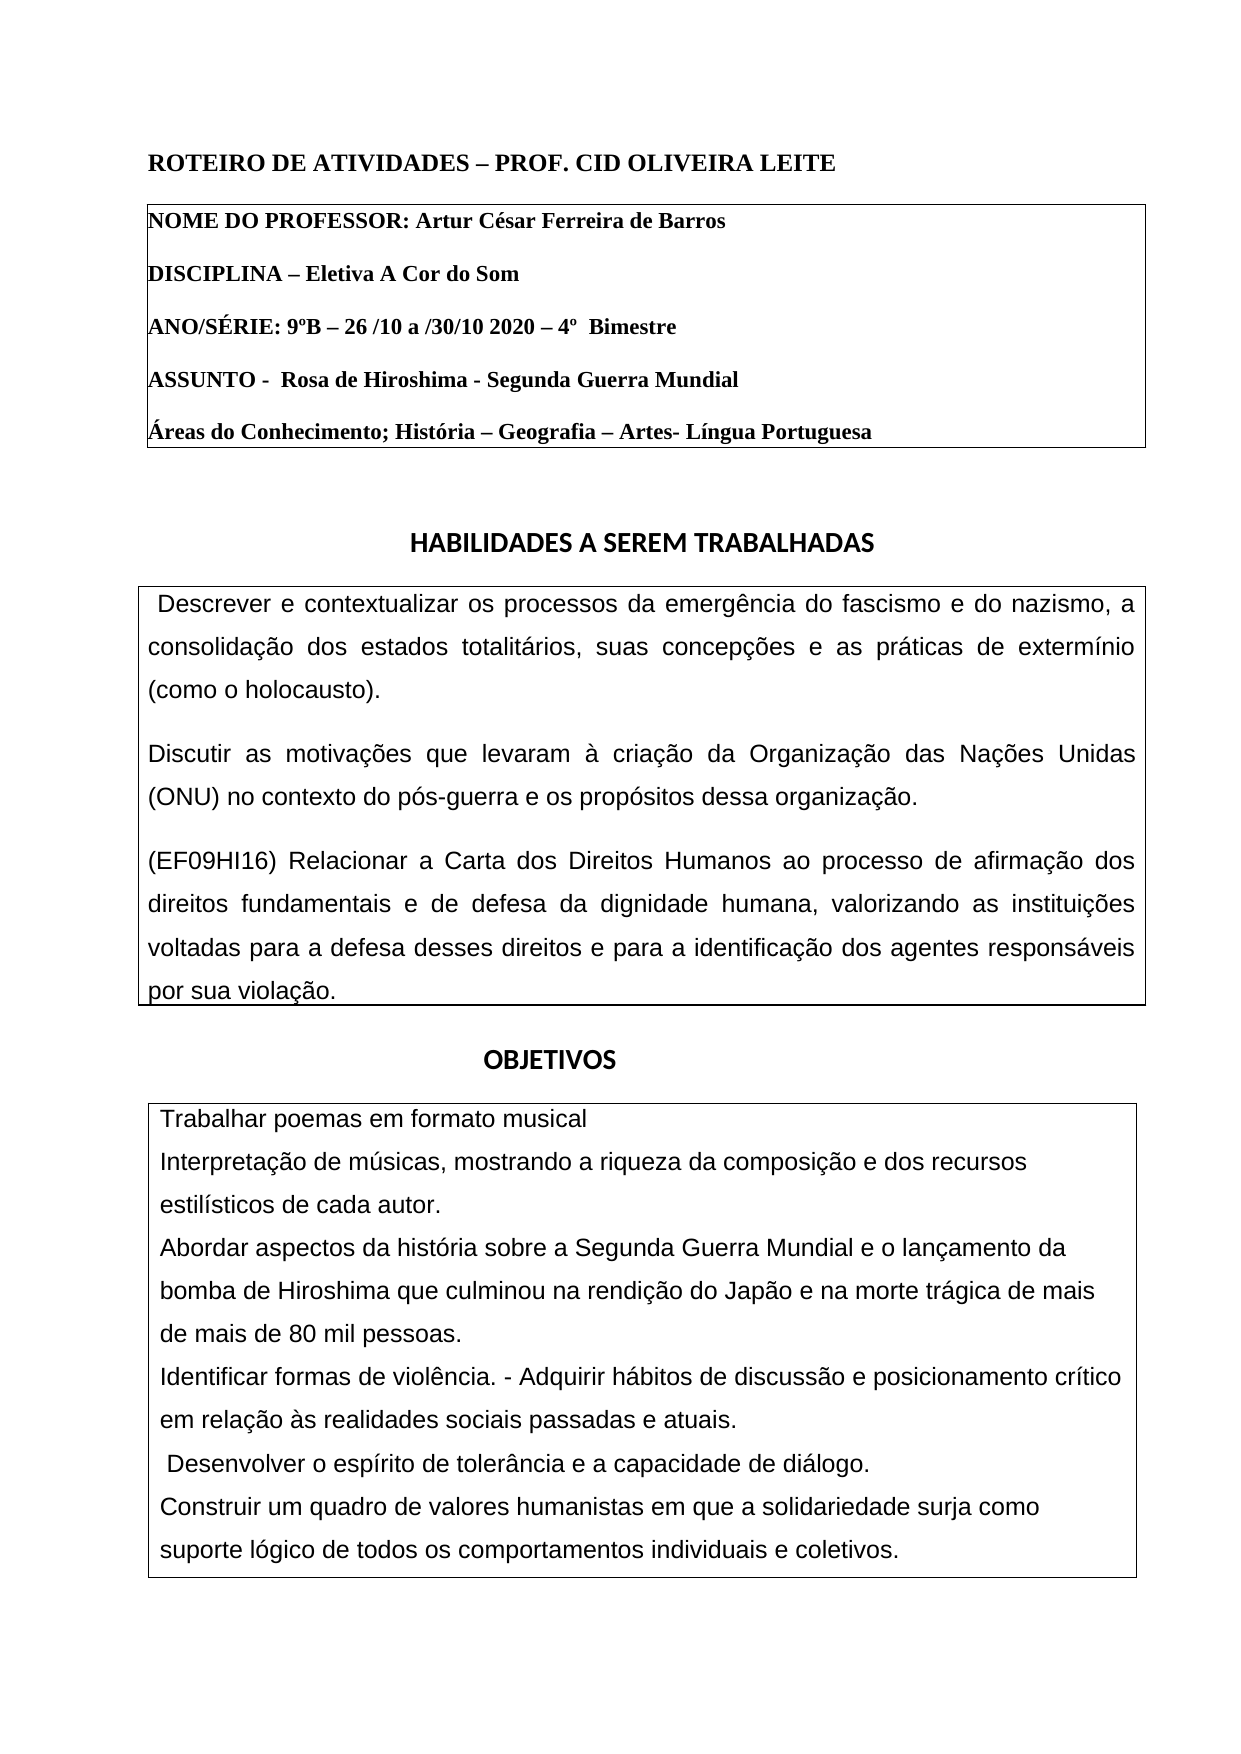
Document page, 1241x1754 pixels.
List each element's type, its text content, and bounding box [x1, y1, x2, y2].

text Discutir as motivações que levaram à criação da Organização das Nações Unidas (ONU) no contexto do pós-guerra e os propósitos dessa organização. [139, 736, 1145, 811]
text (EF09HI16) Relacionar a Carta dos Direitos Humanos ao processo de afirmação dos direitos fundamentais e de defesa da dignidade humana, valorizando as instituições voltadas para a defesa desses direitos e para a identificação dos agentes responsáveis por sua violação. [139, 843, 1145, 1004]
text Áreas do Conhecimento; História – Geografia – Artes- Língua Portuguesa [148, 415, 1145, 447]
text OBJETIVOS [148, 1041, 1137, 1076]
text Descrever e contextualizar os processos da emergência do fascismo e do nazismo, a consolidação dos estados totalitários, suas concepções e as práticas de extermínio (como o holocausto). [139, 587, 1145, 704]
text ANO/SÉRIE: 9ºB – 26 /10 a /30/10 2020 – 4º Bimestre [148, 310, 1145, 339]
text HABILIDADES A SEREM TRABALHADAS [148, 524, 1137, 560]
text NOME DO PROFESSOR: Artur César Ferreira de Barros [148, 205, 1145, 234]
table_header Trabalhar poemas em formato musical Interpretação de músicas, mostrando a riqueza da composição e dos recursos estilísticos de cada autor. Abordar aspectos da história sobre a Segunda Guerra Mundial e o lançamento da bomba de Hiroshima que culminou na rendição do Japão e na morte trágica de mais de mais de 80 mil pessoas. Identificar formas de violência. - Adquirir hábitos de discussão e posicionamento crítico em relação às realidades sociais passadas e atuais. Desenvolver o espírito de tolerância e a capacidade de diálogo. Construir um quadro de valores humanistas em que a solidariedade surja como suporte lógico de todos os comportamentos individuais e coletivos. [149, 1104, 1136, 1577]
text ROTEIRO DE ATIVIDADES – PROF. CID OLIVEIRA LEITE [148, 148, 1137, 176]
text ASSUNTO - Rosa de Hiroshima - Segunda Guerra Mundial [148, 362, 1145, 392]
text DISCIPLINA – Eletiva A Cor do Som [148, 257, 1145, 287]
